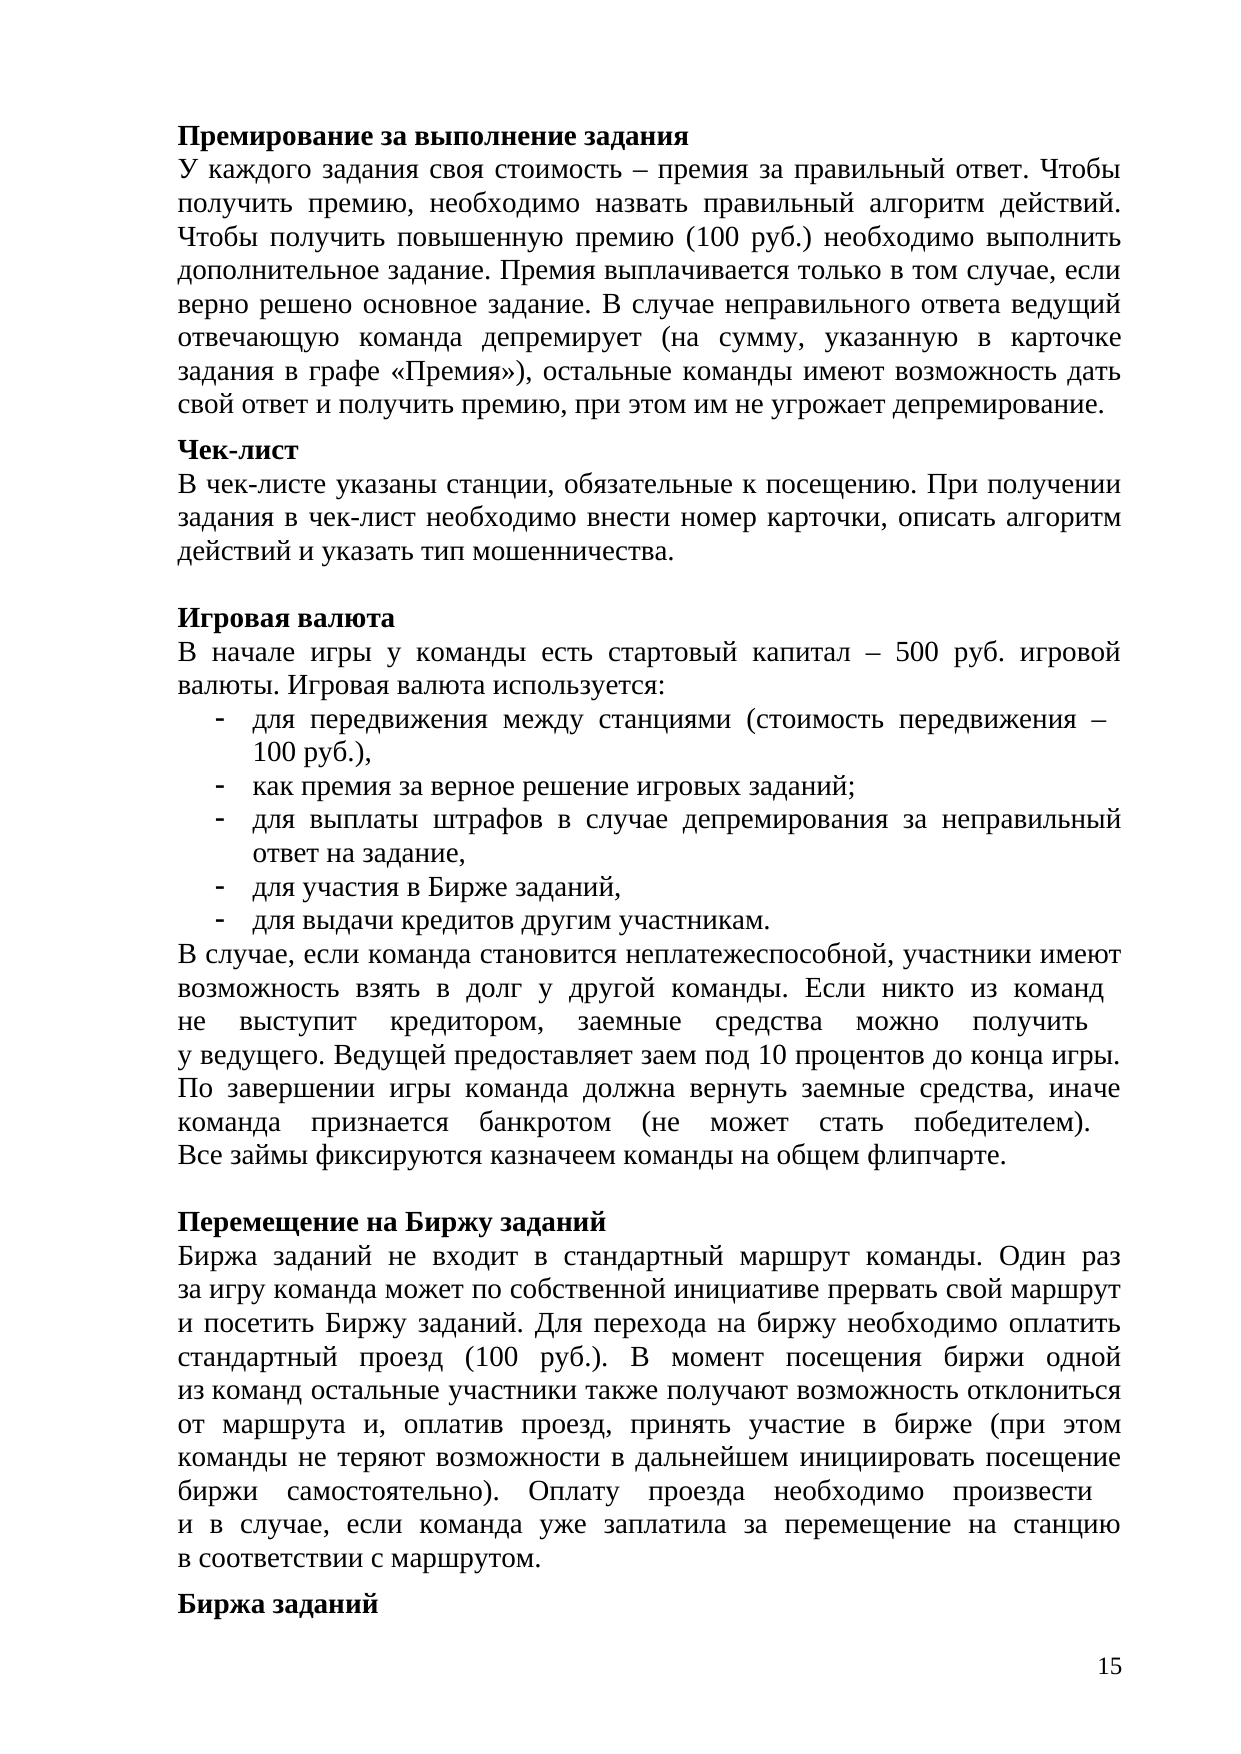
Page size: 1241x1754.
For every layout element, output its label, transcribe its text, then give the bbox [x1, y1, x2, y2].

list как премия за верное решение игровых заданий; [215, 768, 1122, 802]
list для передвижения между станциями (стоимость передвижения – 100 руб.), [215, 701, 1122, 768]
text У каждого задания своя стоимость – премия за правильный ответ. Чтобы получить премию, необходимо назвать правильный алгоритм действий. Чтобы получить повышенную премию (100 руб.) необходимо выполнить дополнительное задание. Премия выплачивается только в том случае, если верно решено основное задание. В случае неправильного ответа ведущий отвечающую команда депремирует (на сумму, указанную в карточке задания в графе «Премия»), остальные команды имеют возможность дать свой ответ и получить премию, при этом им не угрожает депремирование. [177, 152, 1122, 420]
list для выплаты штрафов в случае депремирования за неправильный ответ на задание, [215, 802, 1122, 869]
text В случае, если команда становится неплатежеспособной, участники имеют возможность взять в долг у другой команды. Если никто из команд не выступит кредитором, заемные средства можно получить у ведущего. Ведущей предоставляет заем под 10 процентов до конца игры. По завершении игры команда должна вернуть заемные средства, иначе команда признается банкротом (не может стать победителем). Все займы фиксируются казначеем команды на общем флипчарте. [177, 936, 1122, 1171]
list для участия в Бирже заданий, [215, 869, 1122, 902]
text Биржа заданий не входит в стандартный маршрут команды. Один раз за игру команда может по собственной инициативе прервать свой маршрут и посетить Биржу заданий. Для перехода на биржу необходимо оплатить стандартный проезд (100 руб.). В момент посещения биржи одной из команд остальные участники также получают возможность отклониться от маршрута и, оплатив проезд, принять участие в бирже (при этом команды не теряют возможности в дальнейшем инициировать посещение биржи самостоятельно). Оплату проезда необходимо произвести и в случае, если команда уже заплатила за перемещение на станцию в соответствии с маршрутом. [177, 1238, 1122, 1573]
text Чек-лист [177, 432, 1122, 466]
text В чек-листе указаны станции, обязательные к посещению. При получении задания в чек-лист необходимо внести номер карточки, описать алгоритм действий и указать тип мошенничества. [177, 466, 1122, 567]
text Премирование за выполнение задания [177, 118, 1122, 152]
text Перемещение на Биржу заданий [177, 1204, 1122, 1238]
text В начале игры у команды есть стартовый капитал – 500 руб. игровой валюты. Игровая валюта используется: [177, 634, 1122, 701]
text Игровая валюта [177, 600, 1122, 634]
text Биржа заданий [177, 1586, 1122, 1619]
list для выдачи кредитов другим участникам. [215, 902, 1122, 936]
